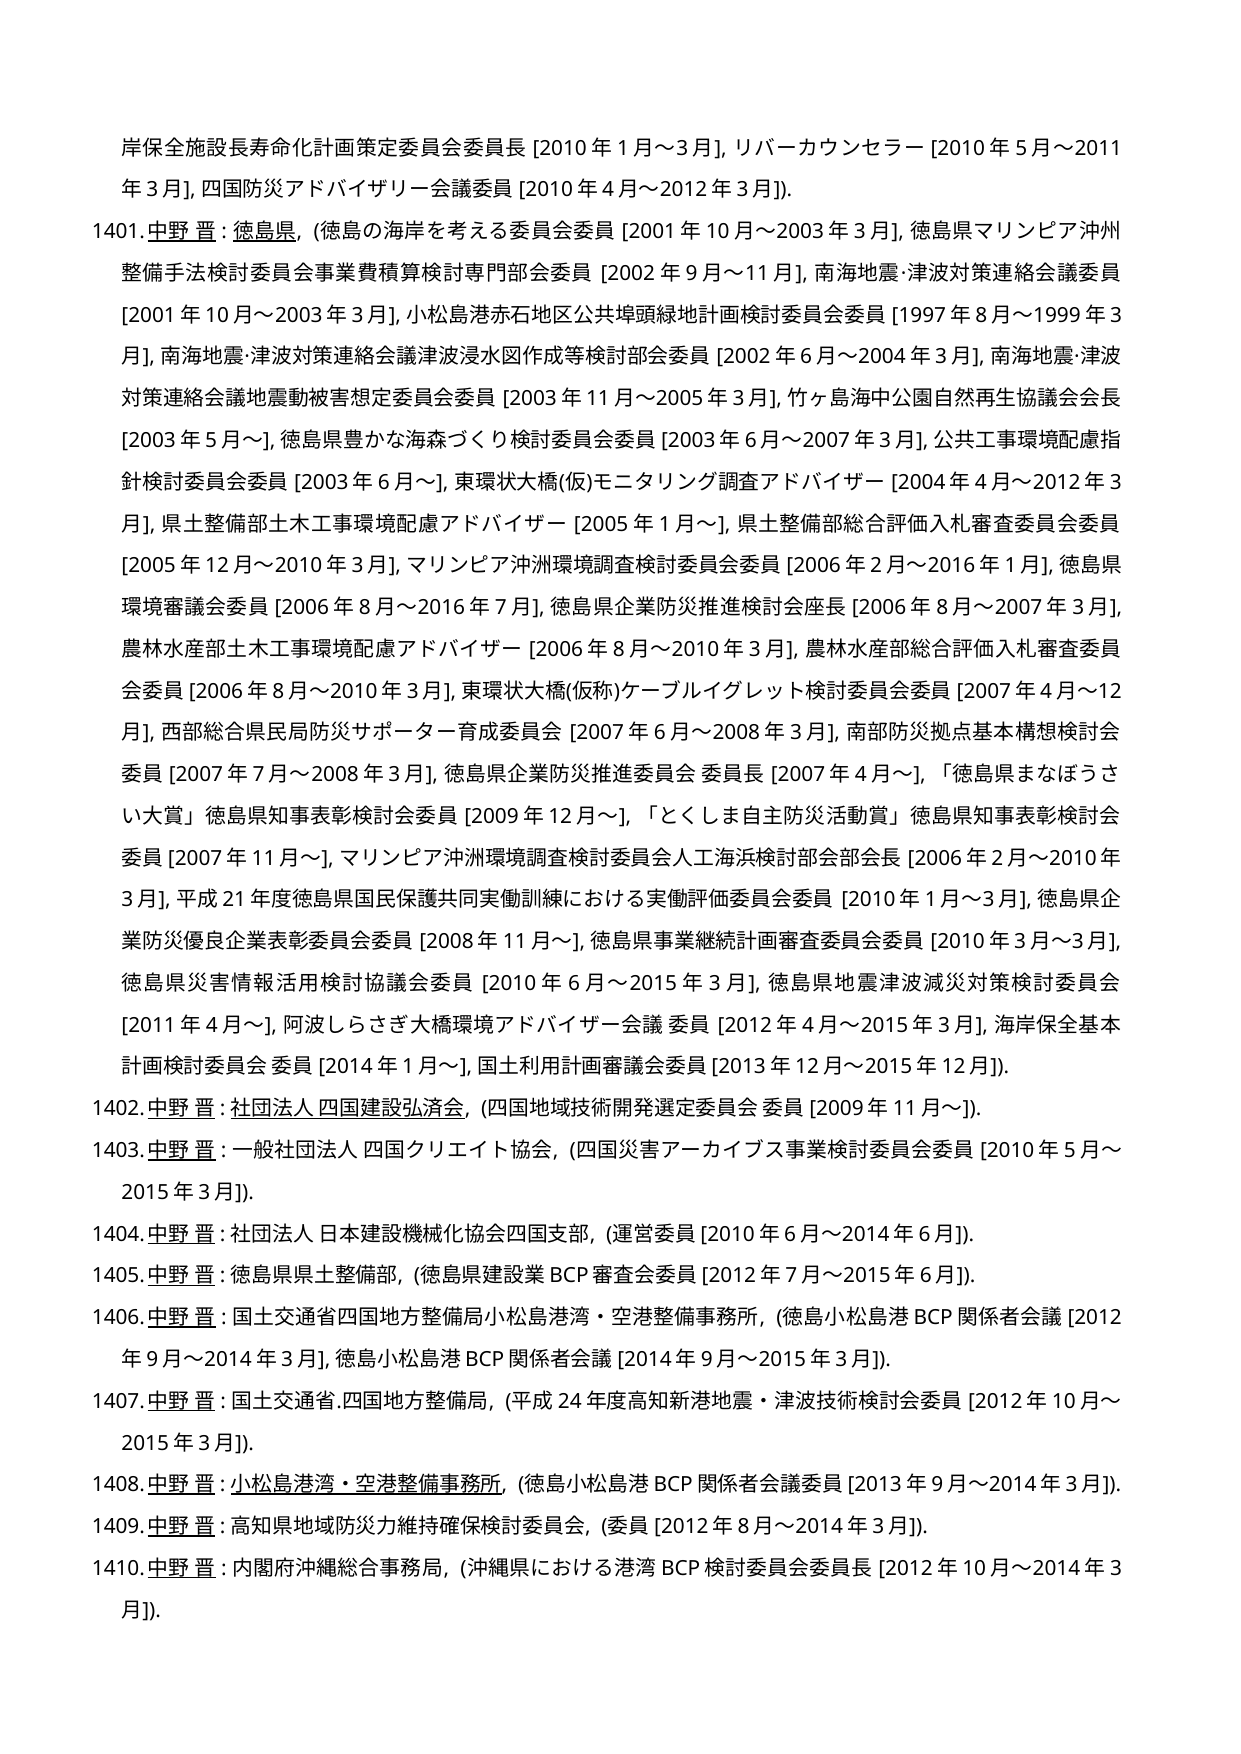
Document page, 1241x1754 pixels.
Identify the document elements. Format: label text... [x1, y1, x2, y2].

list 中野 晋 : 徳島県県土整備部, (徳島県建設業BCP審査会委員 [2012年7月〜2015年6月]). [92, 1253, 1122, 1295]
list 中野 晋 : 小松島港湾・空港整備事務所, (徳島小松島港BCP関係者会議委員 [2013年9月〜2014年3月]). [92, 1462, 1122, 1503]
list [92, 125, 1122, 209]
list 中野 晋 : 国土交通省.四国地方整備局, (平成24年度高知新港地震・津波技術検討会委員 [2012年10月〜2015年3月]). [92, 1378, 1122, 1462]
list 中野 晋 : 社団法人 日本建設機械化協会四国支部, (運営委員 [2010年6月〜2014年6月]). [92, 1211, 1122, 1253]
list 中野 晋 : 高知県地域防災力維持確保検討委員会, (委員 [2012年8月〜2014年3月]). [92, 1503, 1122, 1545]
list 中野 晋 : 国土交通省四国地方整備局小松島港湾・空港整備事務所, (徳島小松島港BCP関係者会議 [2012年9月〜2014年3月], 徳島小松島港BCP関係者会議 [2014年9月〜2015年3月]). [92, 1295, 1122, 1378]
list 中野 晋 : 一般社団法人 四国クリエイト協会, (四国災害アーカイブス事業検討委員会委員 [2010年5月〜2015年3月]). [92, 1128, 1122, 1211]
list 中野 晋 : 内閣府沖縄総合事務局, (沖縄県における港湾BCP検討委員会委員長 [2012年10月〜2014年3月]). [92, 1545, 1122, 1629]
list 中野 晋 : 徳島県, (徳島の海岸を考える委員会委員 [2001年10月〜2003年3月], 徳島県マリンピア沖州整備手法検討委員会事業費積算検討専門部会委員 [2002年9月〜11月], 南海地震·津波対策連絡会議委員 [2001年10月〜2003年3月], 小松島港赤石地区公共埠頭緑地計画検討委員会委員 [1997年8月〜1999年3月], 南海地震·津波対策連絡会議津波浸水図作成等検討部会委員 [2002年6月〜2004年3月], 南海地震·津波対策連絡会議地震動被害想定委員会委員 [2003年11月〜2005年3月], 竹ヶ島海中公園自然再生協議会会長 [2003年5月〜], 徳島県豊かな海森づくり検討委員会委員 [2003年6月〜2007年3月], 公共工事環境配慮指針検討委員会委員 [2003年6月〜], 東環状大橋(仮)モニタリング調査アドバイザー [2004年4月〜2012年3月], 県土整備部土木工事環境配慮アドバイザー [2005年1月〜], 県土整備部総合評価入札審査委員会委員 [2005年12月〜2010年3月], マリンピア沖洲環境調査検討委員会委員 [2006年2月〜2016年1月], 徳島県環境審議会委員 [2006年8月〜2016年7月], 徳島県企業防災推進検討会座長 [2006年8月〜2007年3月], 農林水産部土木工事環境配慮アドバイザー [2006年8月〜2010年3月], 農林水産部総合評価入札審査委員会委員 [2006年8月〜2010年3月], 東環状大橋(仮称)ケーブルイグレット検討委員会委員 [2007年4月〜12月], 西部総合県民局防災サポーター育成委員会 [2007年6月〜2008年3月], 南部防災拠点基本構想検討会委員 [2007年7月〜2008年3月], 徳島県企業防災推進委員会 委員長 [2007年4月〜], 「徳島県まなぼうさい大賞」徳島県知事表彰検討会委員 [2009年12月〜], 「とくしま自主防災活動賞」徳島県知事表彰検討会委員 [2007年11月〜], マリンピア沖洲環境調査検討委員会人工海浜検討部会部会長 [2006年2月〜2010年3月], 平成21年度徳島県国民保護共同実働訓練における実働評価委員会委員 [2010年1月〜3月], 徳島県企業防災優良企業表彰委員会委員 [2008年11月〜], 徳島県事業継続計画審査委員会委員 [2010年3月〜3月], 徳島県災害情報活用検討協議会委員 [2010年6月〜2015年3月], 徳島県地震津波減災対策検討委員会 [2011年4月〜], 阿波しらさぎ大橋環境アドバイザー会議 委員 [2012年4月〜2015年3月], 海岸保全基本計画検討委員会 委員 [2014年1月〜], 国土利用計画審議会委員 [2013年12月〜2015年12月]). [92, 209, 1122, 1086]
list 中野 晋 : 社団法人 四国建設弘済会, (四国地域技術開発選定委員会 委員 [2009年11月〜]). [92, 1086, 1122, 1128]
